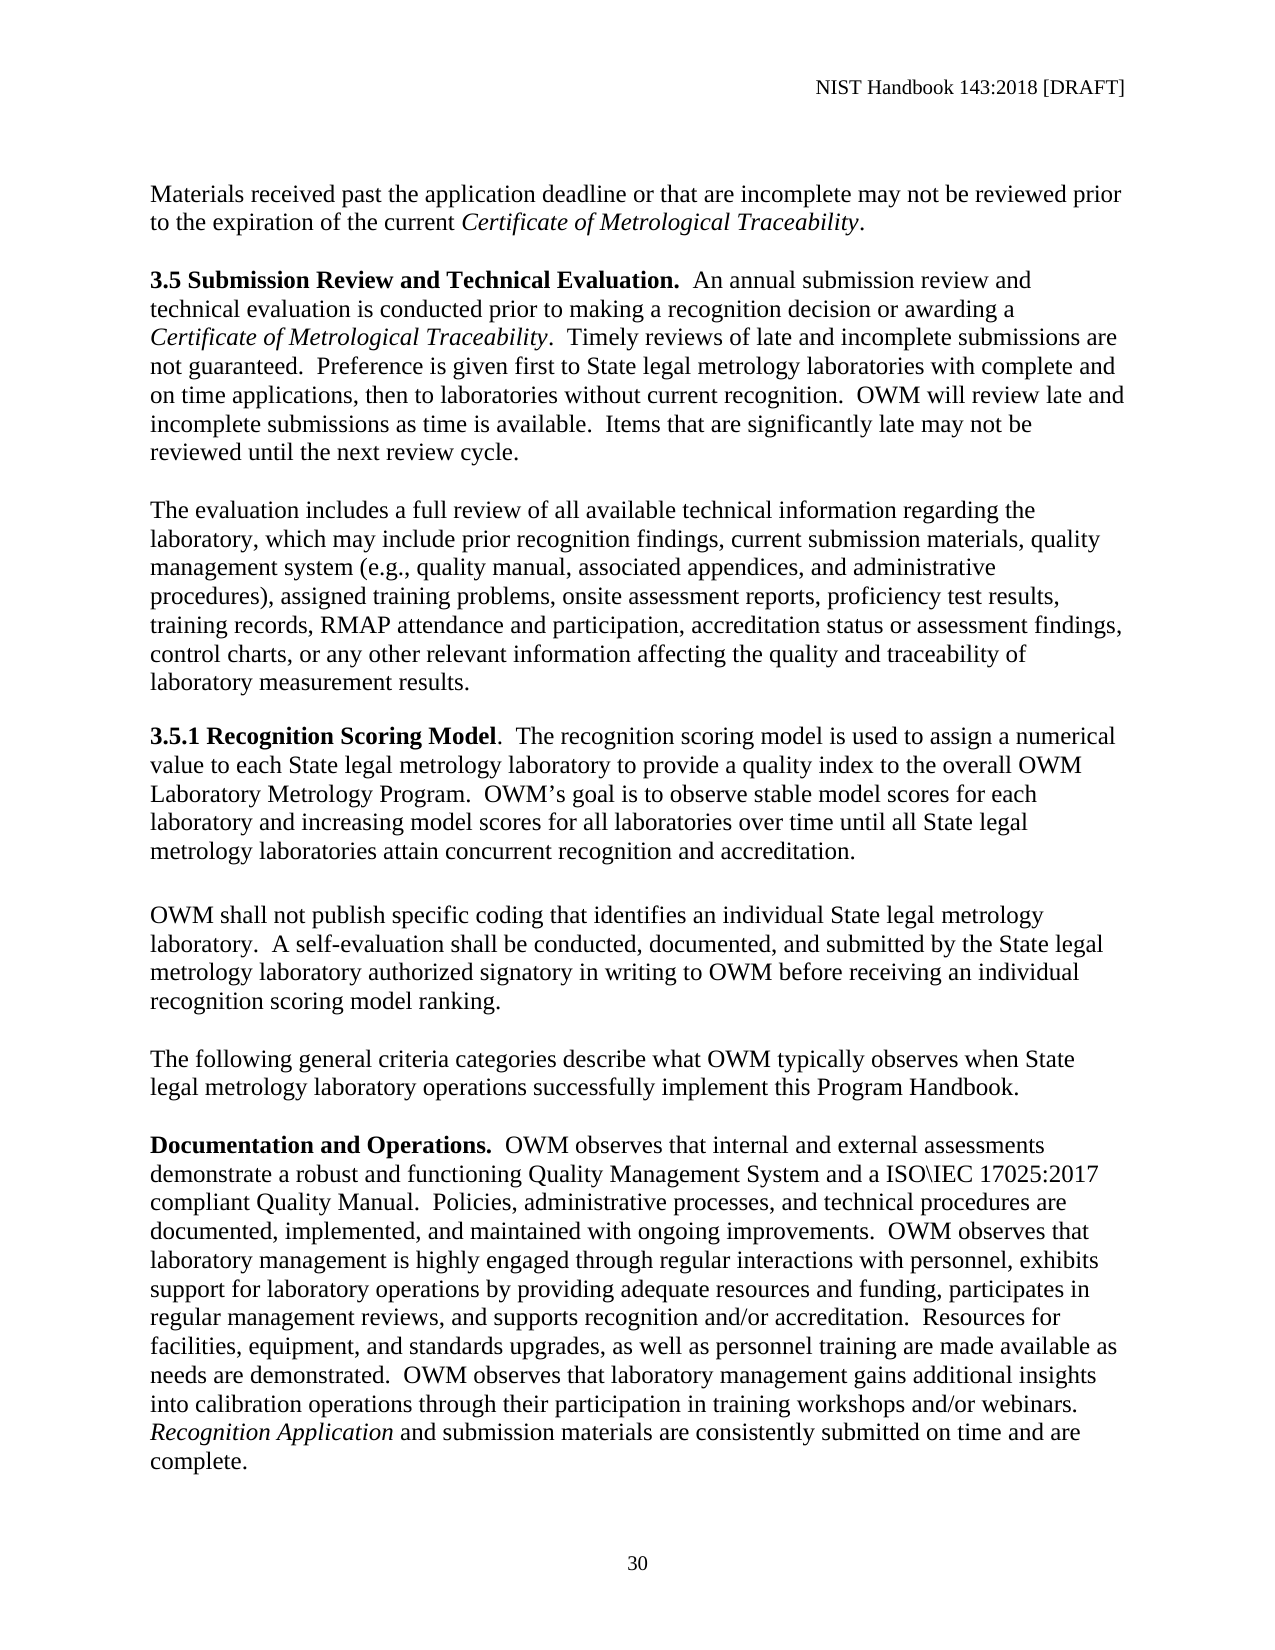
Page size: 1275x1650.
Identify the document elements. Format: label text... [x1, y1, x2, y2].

text The following general criteria categories describe what OWM typically observes when State legal metrology laboratory operations successfully implement this Program Handbook. [150, 1044, 1125, 1101]
text OWM shall not publish specific coding that identifies an individual State legal metrology laboratory. A self-evaluation shall be conducted, documented, and submitted by the State legal metrology laboratory authorized signatory in writing to OWM before receiving an individual recognition scoring model ranking. [150, 900, 1125, 1015]
text The evaluation includes a full review of all available technical information regarding the laboratory, which may include prior recognition findings, current submission materials, quality management system (e.g., quality manual, associated appendices, and administrative procedures), assigned training problems, onsite assessment reports, proficiency test results, training records, RMAP attendance and participation, accreditation status or assessment findings, control charts, or any other relevant information affecting the quality and traceability of laboratory measurement results. [150, 495, 1125, 696]
subtitle 3.5 Submission Review and Technical Evaluation. An annual submission review and technical evaluation is conducted prior to making a recognition decision or awarding a Certificate of Metrological Traceability. Timely reviews of late and incomplete submissions are not guaranteed. Preference is given first to State legal metrology laboratories with complete and on time applications, then to laboratories without current recognition. OWM will review late and incomplete submissions as time is available. Items that are significantly late may not be reviewed until the next review cycle. [150, 265, 1125, 466]
text Materials received past the application deadline or that are incomplete may not be reviewed prior to the expiration of the current Certificate of Metrological Traceability. [150, 179, 1125, 236]
subtitle 3.5.1 Recognition Scoring Model. The recognition scoring model is used to assign a numerical value to each State legal metrology laboratory to provide a quality index to the overall OWM Laboratory Metrology Program. OWM’s goal is to observe stable model scores for each laboratory and increasing model scores for all laboratories over time until all State legal metrology laboratories attain concurrent recognition and accreditation. [150, 721, 1125, 865]
text Documentation and Operations. OWM observes that internal and external assessments demonstrate a robust and functioning Quality Management System and a ISO\IEC 17025:2017 compliant Quality Manual. Policies, administrative processes, and technical procedures are documented, implemented, and maintained with ongoing improvements. OWM observes that laboratory management is highly engaged through regular interactions with personnel, exhibits support for laboratory operations by providing adequate resources and funding, participates in regular management reviews, and supports recognition and/or accreditation. Resources for facilities, equipment, and standards upgrades, as well as personnel training are made available as needs are demonstrated. OWM observes that laboratory management gains additional insights into calibration operations through their participation in training workshops and/or webinars. Recognition Application and submission materials are consistently submitted on time and are complete. [150, 1130, 1125, 1475]
